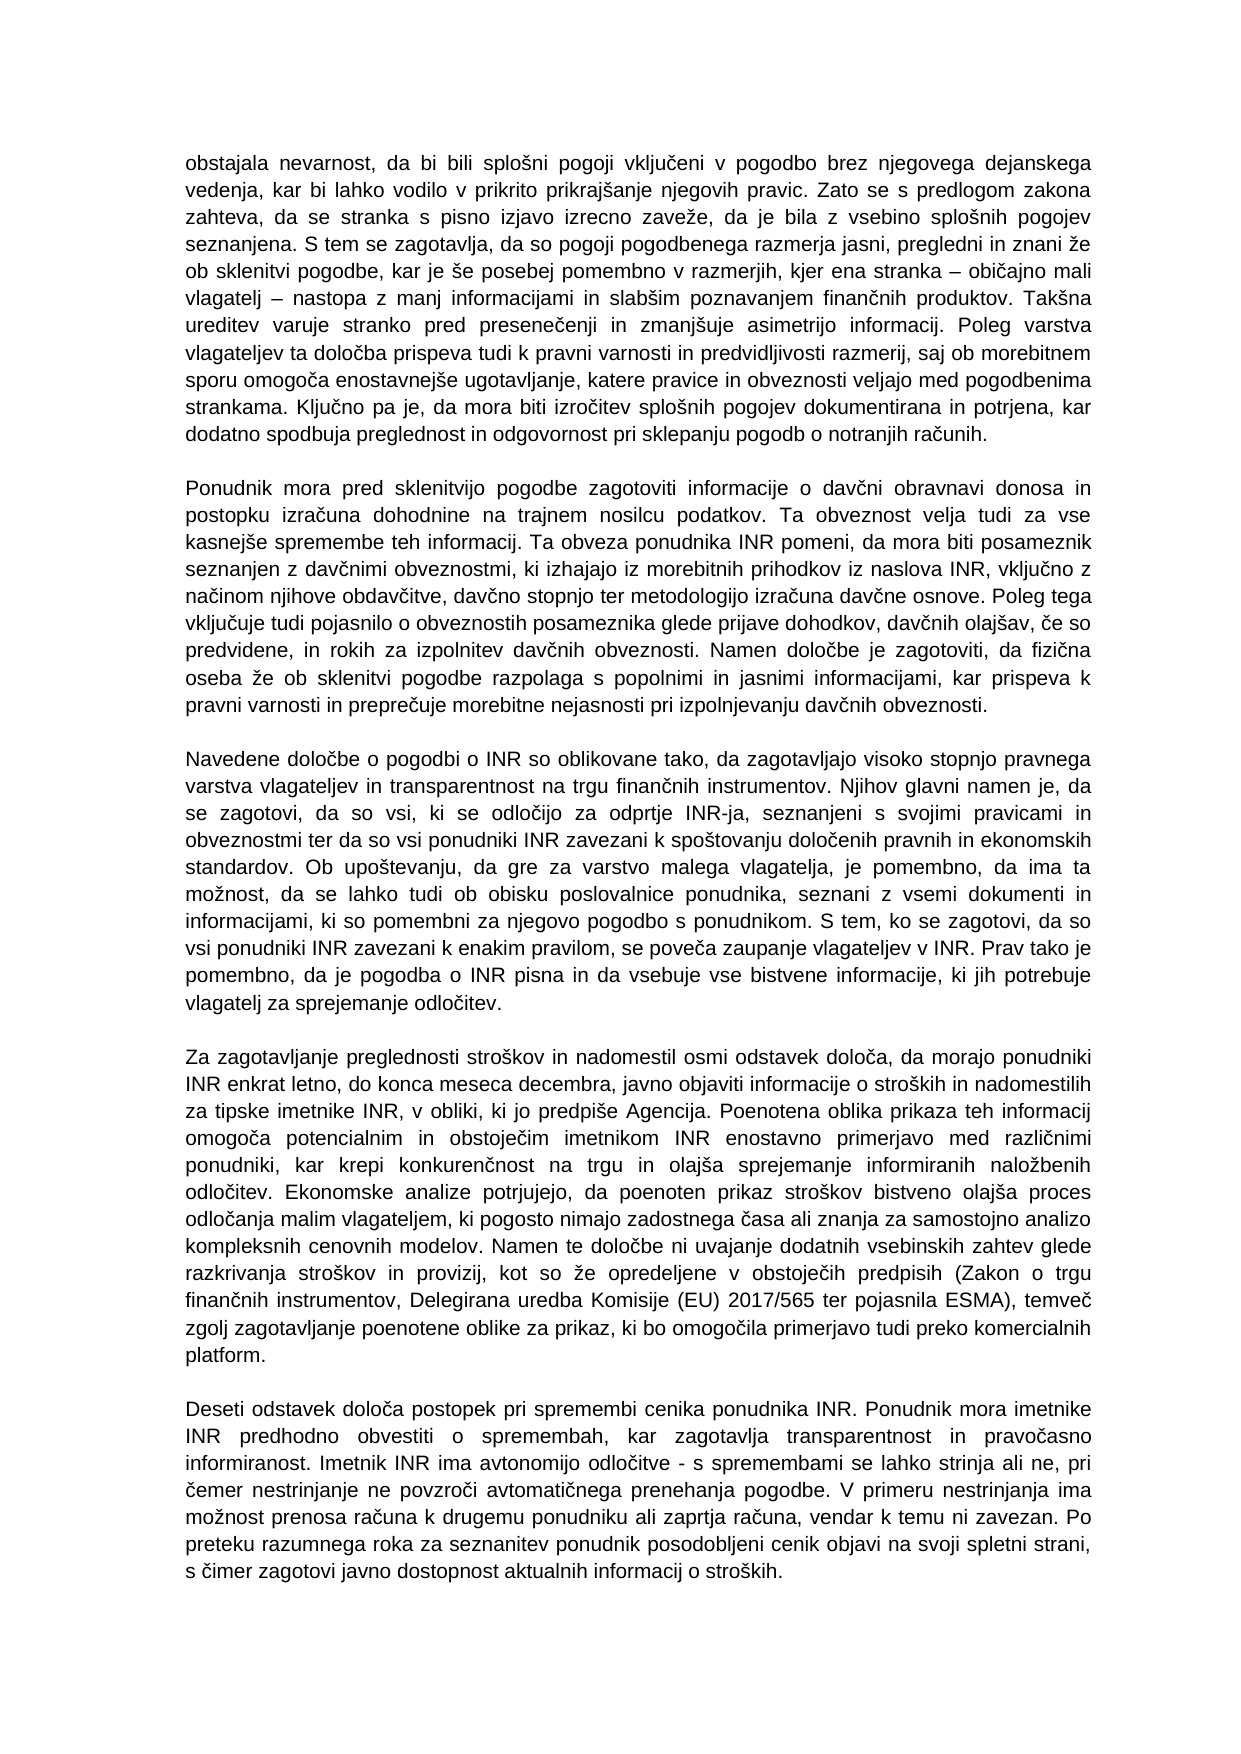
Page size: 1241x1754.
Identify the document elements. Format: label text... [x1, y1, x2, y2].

text Za zagotavljanje preglednosti stroškov in nadomestil osmi odstavek določa, da morajo ponudniki INR enkrat letno, do konca meseca decembra, javno objaviti informacije o stroških in nadomestilih za tipske imetnike INR, v obliki, ki jo predpiše Agencija. Poenotena oblika prikaza teh informacij omogoča potencialnim in obstoječim imetnikom INR enostavno primerjavo med različnimi ponudniki, kar krepi konkurenčnost na trgu in olajša sprejemanje informiranih naložbenih odločitev. Ekonomske analize potrjujejo, da poenoten prikaz stroškov bistveno olajša proces odločanja malim vlagateljem, ki pogosto nimajo zadostnega časa ali znanja za samostojno analizo kompleksnih cenovnih modelov. Namen te določbe ni uvajanje dodatnih vsebinskih zahtev glede razkrivanja stroškov in provizij, kot so že opredeljene v obstoječih predpisih (Zakon o trgu finančnih instrumentov, Delegirana uredba Komisije (EU) 2017/565 ter pojasnila ESMA), temveč zgolj zagotavljanje poenotene oblike za prikaz, ki bo omogočila primerjavo tudi preko komercialnih platform. [185, 1041, 1093, 1366]
text Navedene določbe o pogodbi o INR so oblikovane tako, da zagotavljajo visoko stopnjo pravnega varstva vlagateljev in transparentnost na trgu finančnih instrumentov. Njihov glavni namen je, da se zagotovi, da so vsi, ki se odločijo za odprtje INR-ja, seznanjeni s svojimi pravicami in obveznostmi ter da so vsi ponudniki INR zavezani k spoštovanju določenih pravnih in ekonomskih standardov. Ob upoštevanju, da gre za varstvo malega vlagatelja, je pomembno, da ima ta možnost, da se lahko tudi ob obisku poslovalnice ponudnika, seznani z vsemi dokumenti in informacijami, ki so pomembni za njegovo pogodbo s ponudnikom. S tem, ko se zagotovi, da so vsi ponudniki INR zavezani k enakim pravilom, se poveča zaupanje vlagateljev v INR. Prav tako je pomembno, da je pogodba o INR pisna in da vsebuje vse bistvene informacije, ki jih potrebuje vlagatelj za sprejemanje odločitev. [185, 743, 1093, 1014]
text Ponudnik mora pred sklenitvijo pogodbe zagotoviti informacije o davčni obravnavi donosa in postopku izračuna dohodnine na trajnem nosilcu podatkov. Ta obveznost velja tudi za vse kasnejše spremembe teh informacij. Ta obveza ponudnika INR pomeni, da mora biti posameznik seznanjen z davčnimi obveznostmi, ki izhajajo iz morebitnih prihodkov iz naslova INR, vključno z načinom njihove obdavčitve, davčno stopnjo ter metodologijo izračuna davčne osnove. Poleg tega vključuje tudi pojasnilo o obveznostih posameznika glede prijave dohodkov, davčnih olajšav, če so predvidene, in rokih za izpolnitev davčnih obveznosti. Namen določbe je zagotoviti, da fizična oseba že ob sklenitvi pogodbe razpolaga s popolnimi in jasnimi informacijami, kar prispeva k pravni varnosti in preprečuje morebitne nejasnosti pri izpolnjevanju davčnih obveznosti. [185, 473, 1093, 716]
text Deseti odstavek določa postopek pri spremembi cenika ponudnika INR. Ponudnik mora imetnike INR predhodno obvestiti o spremembah, kar zagotavlja transparentnost in pravočasno informiranost. Imetnik INR ima avtonomijo odločitve - s spremembami se lahko strinja ali ne, pri čemer nestrinjanje ne povzroči avtomatičnega prenehanja pogodbe. V primeru nestrinjanja ima možnost prenosa računa k drugemu ponudniku ali zaprtja računa, vendar k temu ni zavezan. Po preteku razumnega roka za seznanitev ponudnik posodobljeni cenik objavi na svoji spletni strani, s čimer zagotovi javno dostopnost aktualnih informacij o stroških. [185, 1393, 1093, 1583]
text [185, 148, 1093, 446]
